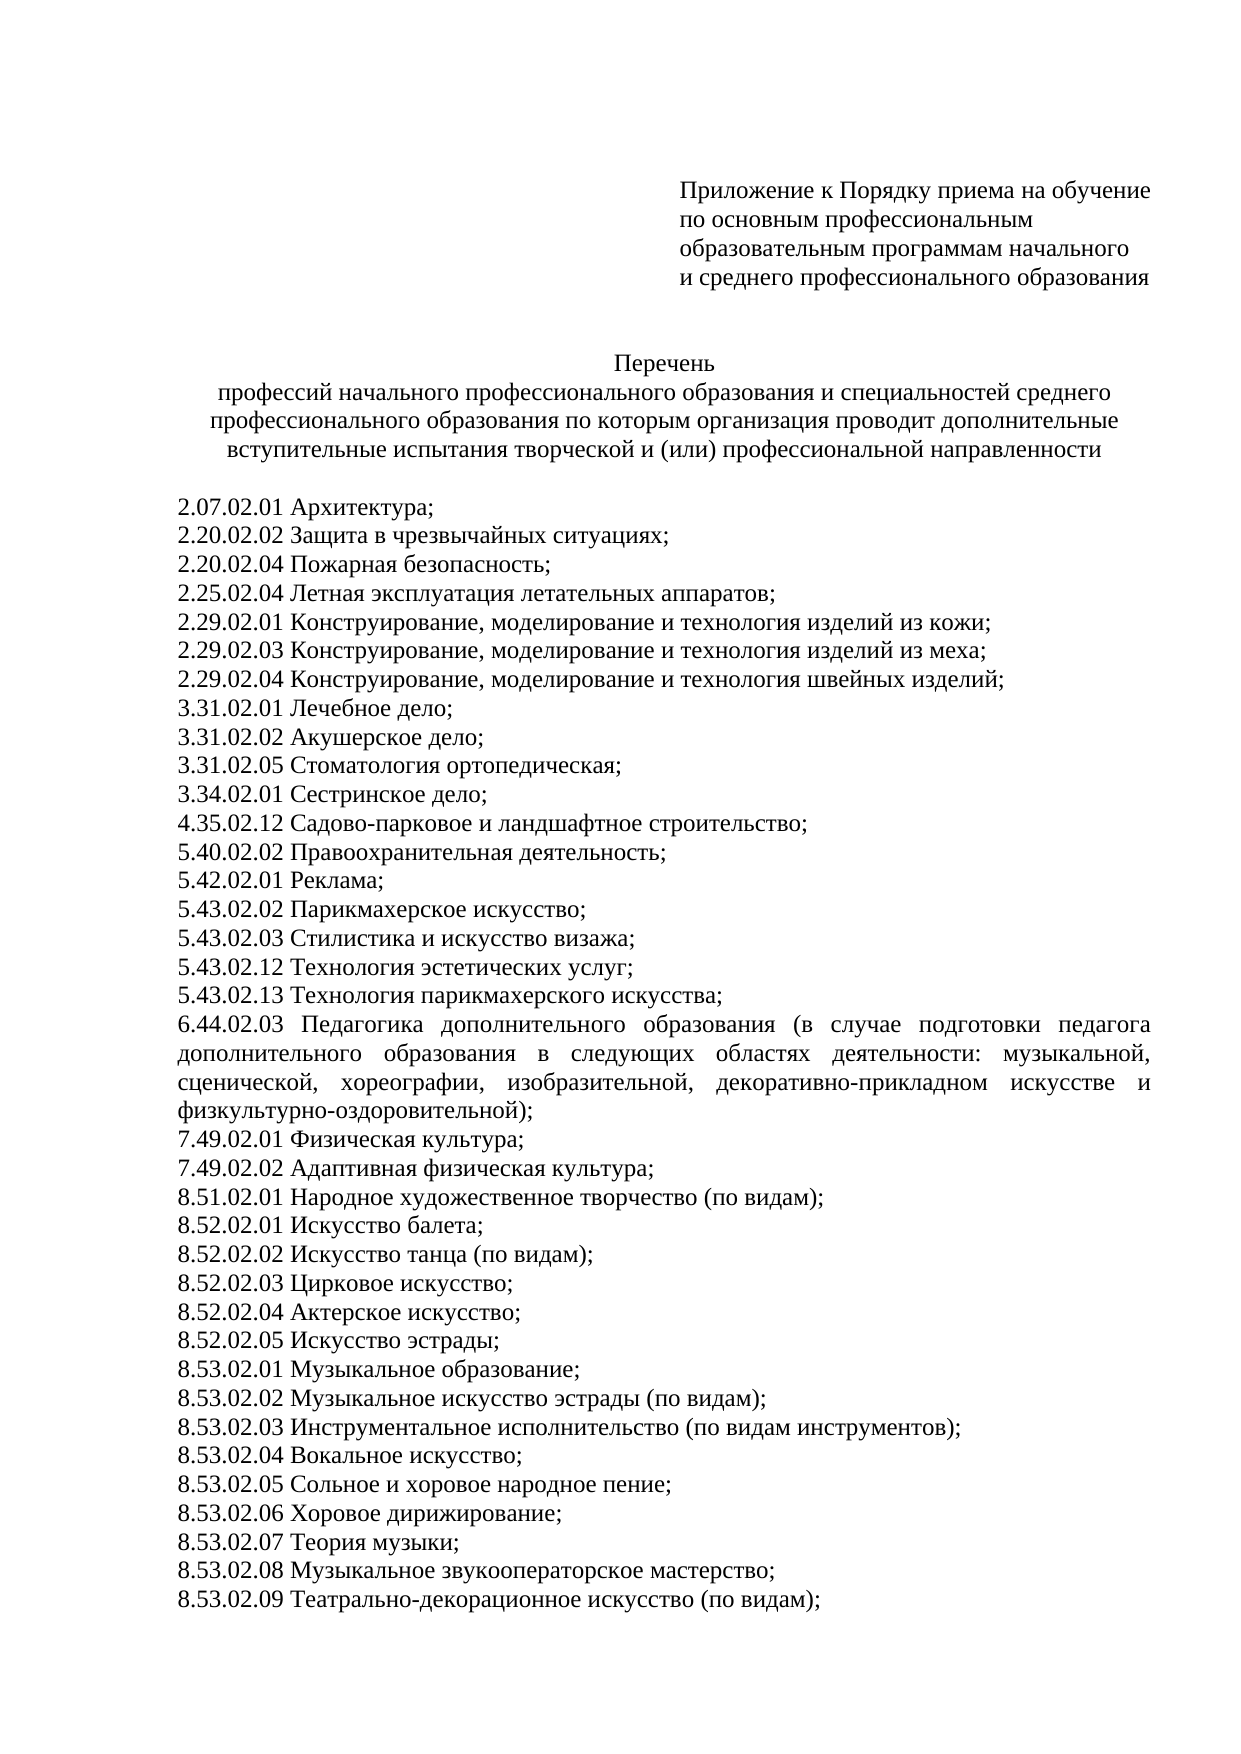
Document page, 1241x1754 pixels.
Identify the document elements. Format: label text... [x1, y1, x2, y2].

text 5.40.02.02 Правоохранительная деятельность; [177, 837, 1152, 866]
text 8.53.02.08 Музыкальное звукооператорское мастерство; [177, 1556, 1152, 1584]
text 8.52.02.05 Искусство эстрады; [177, 1326, 1152, 1354]
text 6.44.02.03 Педагогика дополнительного образования (в случае подготовки педагога дополнительного образования в следующих областях деятельности: музыкальной, сценической, хореографии, изобразительной, декоративно-прикладном искусстве и физкультурно-оздоровительной); [177, 1009, 1152, 1124]
text 8.52.02.03 Цирковое искусство; [177, 1268, 1152, 1297]
text Приложение к Порядку приема на обучение [177, 176, 1152, 204]
text 3.31.02.05 Стоматология ортопедическая; [177, 751, 1152, 779]
text 5.43.02.02 Парикмахерское искусство; [177, 894, 1152, 923]
text 8.53.02.01 Музыкальное образование; [177, 1354, 1152, 1383]
text 8.53.02.03 Инструментальное исполнительство (по видам инструментов); [177, 1412, 1152, 1441]
text 2.25.02.04 Летная эксплуатация летательных аппаратов; [177, 578, 1152, 607]
text 7.49.02.02 Адаптивная физическая культура; [177, 1153, 1152, 1182]
text 5.42.02.01 Реклама; [177, 866, 1152, 894]
text 2.29.02.04 Конструирование, моделирование и технология швейных изделий; [177, 664, 1152, 693]
text 8.52.02.01 Искусство балета; [177, 1211, 1152, 1239]
text 5.43.02.03 Стилистика и искусство визажа; [177, 923, 1152, 952]
text и среднего профессионального образования [177, 262, 1152, 291]
text 3.34.02.01 Сестринское дело; [177, 779, 1152, 808]
text 8.53.02.04 Вокальное искусство; [177, 1441, 1152, 1469]
text 8.53.02.02 Музыкальное искусство эстрады (по видам); [177, 1383, 1152, 1412]
text 8.52.02.04 Актерское искусство; [177, 1297, 1152, 1326]
text 8.51.02.01 Народное художественное творчество (по видам); [177, 1182, 1152, 1211]
text 8.52.02.02 Искусство танца (по видам); [177, 1239, 1152, 1268]
text 2.29.02.03 Конструирование, моделирование и технология изделий из меха; [177, 636, 1152, 664]
text по основным профессиональным [177, 204, 1152, 233]
text 2.20.02.02 Защита в чрезвычайных ситуациях; [177, 521, 1152, 549]
text 8.53.02.05 Сольное и хоровое народное пение; [177, 1469, 1152, 1498]
text 2.07.02.01 Архитектура; [177, 492, 1152, 521]
text 3.31.02.01 Лечебное дело; [177, 693, 1152, 722]
text 4.35.02.12 Садово-парковое и ландшафтное строительство; [177, 808, 1152, 837]
text профессий начального профессионального образования и специальностей среднего профессионального образования по которым организация проводит дополнительные вступительные испытания творческой и (или) профессиональной направленности [177, 377, 1152, 463]
text 7.49.02.01 Физическая культура; [177, 1124, 1152, 1153]
text 3.31.02.02 Акушерское дело; [177, 722, 1152, 751]
text Перечень [177, 348, 1152, 377]
text 2.29.02.01 Конструирование, моделирование и технология изделий из кожи; [177, 607, 1152, 636]
text 5.43.02.13 Технология парикмахерского искусства; [177, 981, 1152, 1009]
text 8.53.02.09 Театрально-декорационное искусство (по видам); [177, 1584, 1152, 1613]
text 5.43.02.12 Технология эстетических услуг; [177, 952, 1152, 981]
text 8.53.02.06 Хоровое дирижирование; [177, 1498, 1152, 1527]
text образовательным программам начального [177, 233, 1152, 262]
text 8.53.02.07 Теория музыки; [177, 1527, 1152, 1556]
text 2.20.02.04 Пожарная безопасность; [177, 549, 1152, 578]
